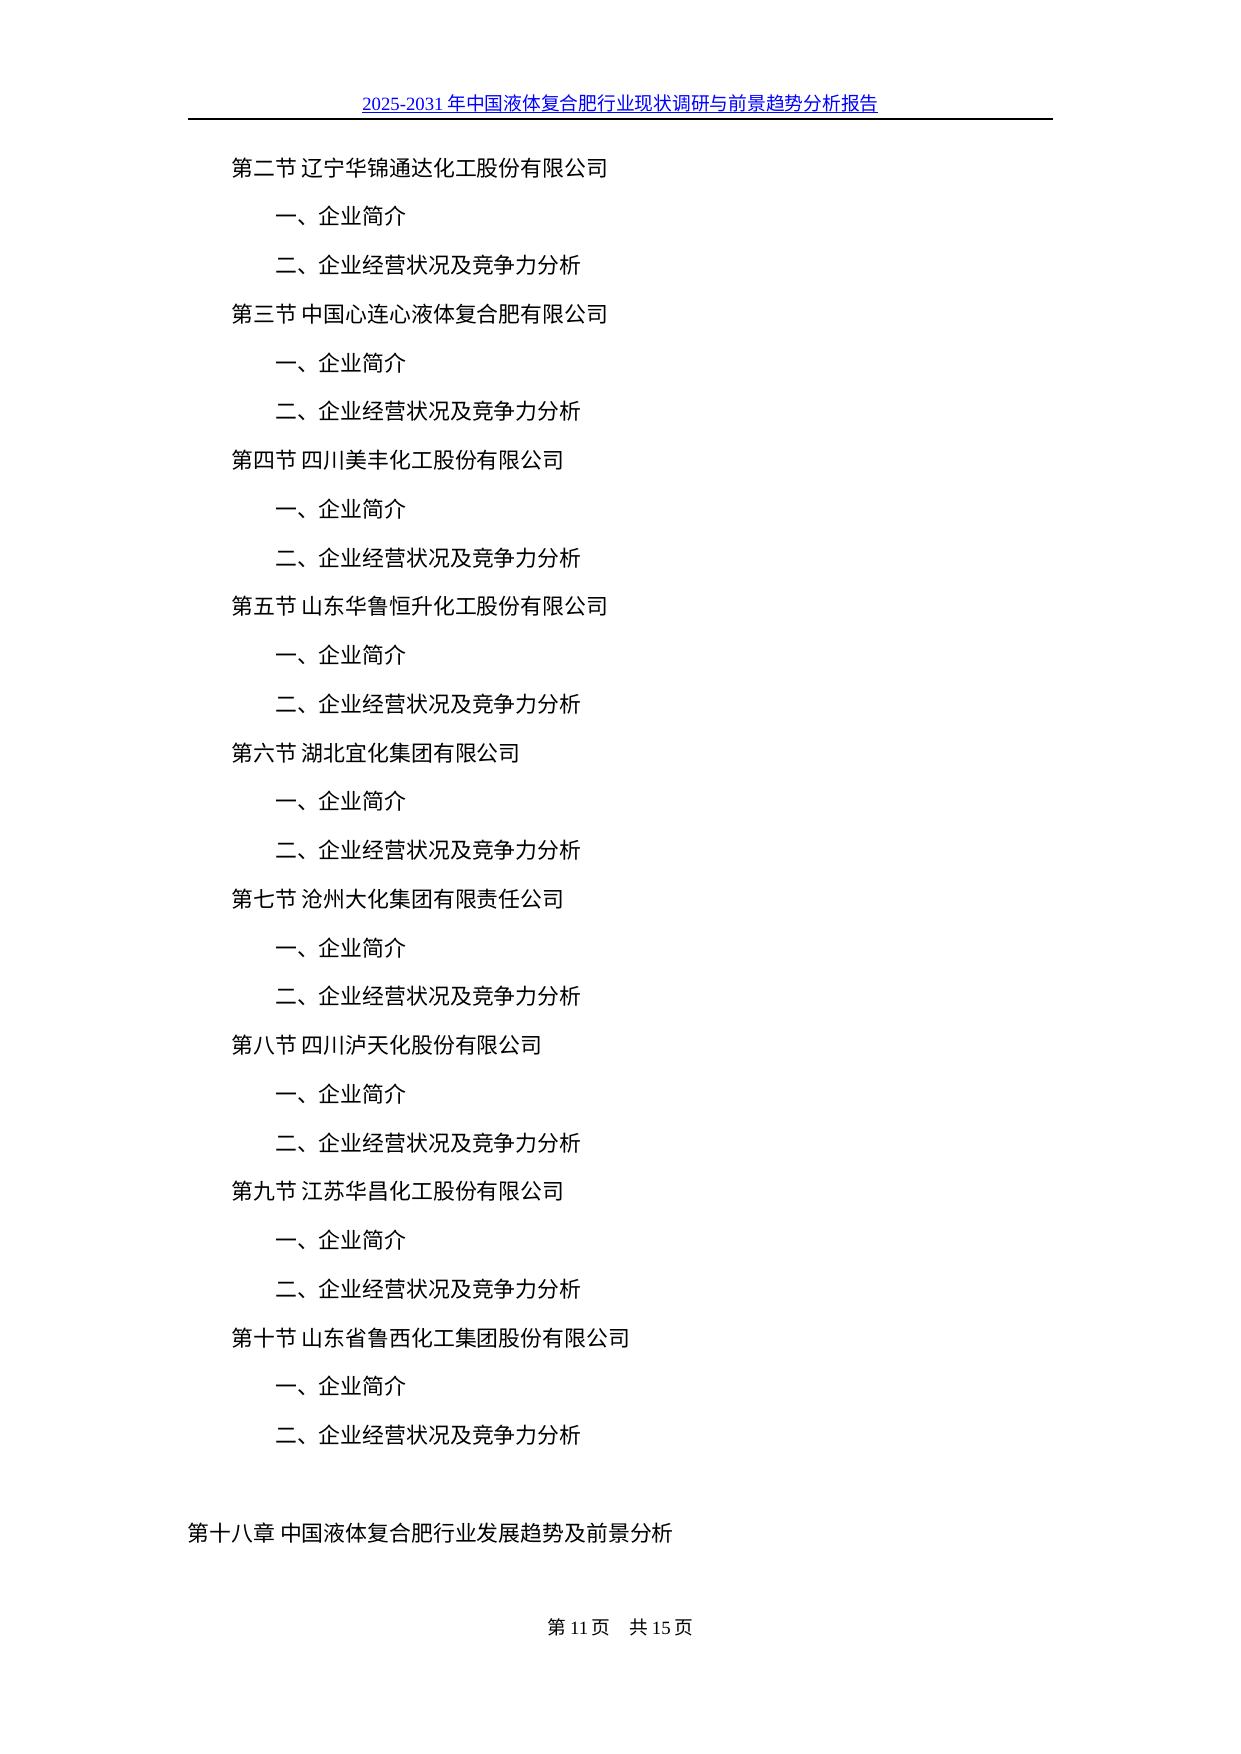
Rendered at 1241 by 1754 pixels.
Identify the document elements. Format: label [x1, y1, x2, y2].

text [187, 150, 1053, 1548]
